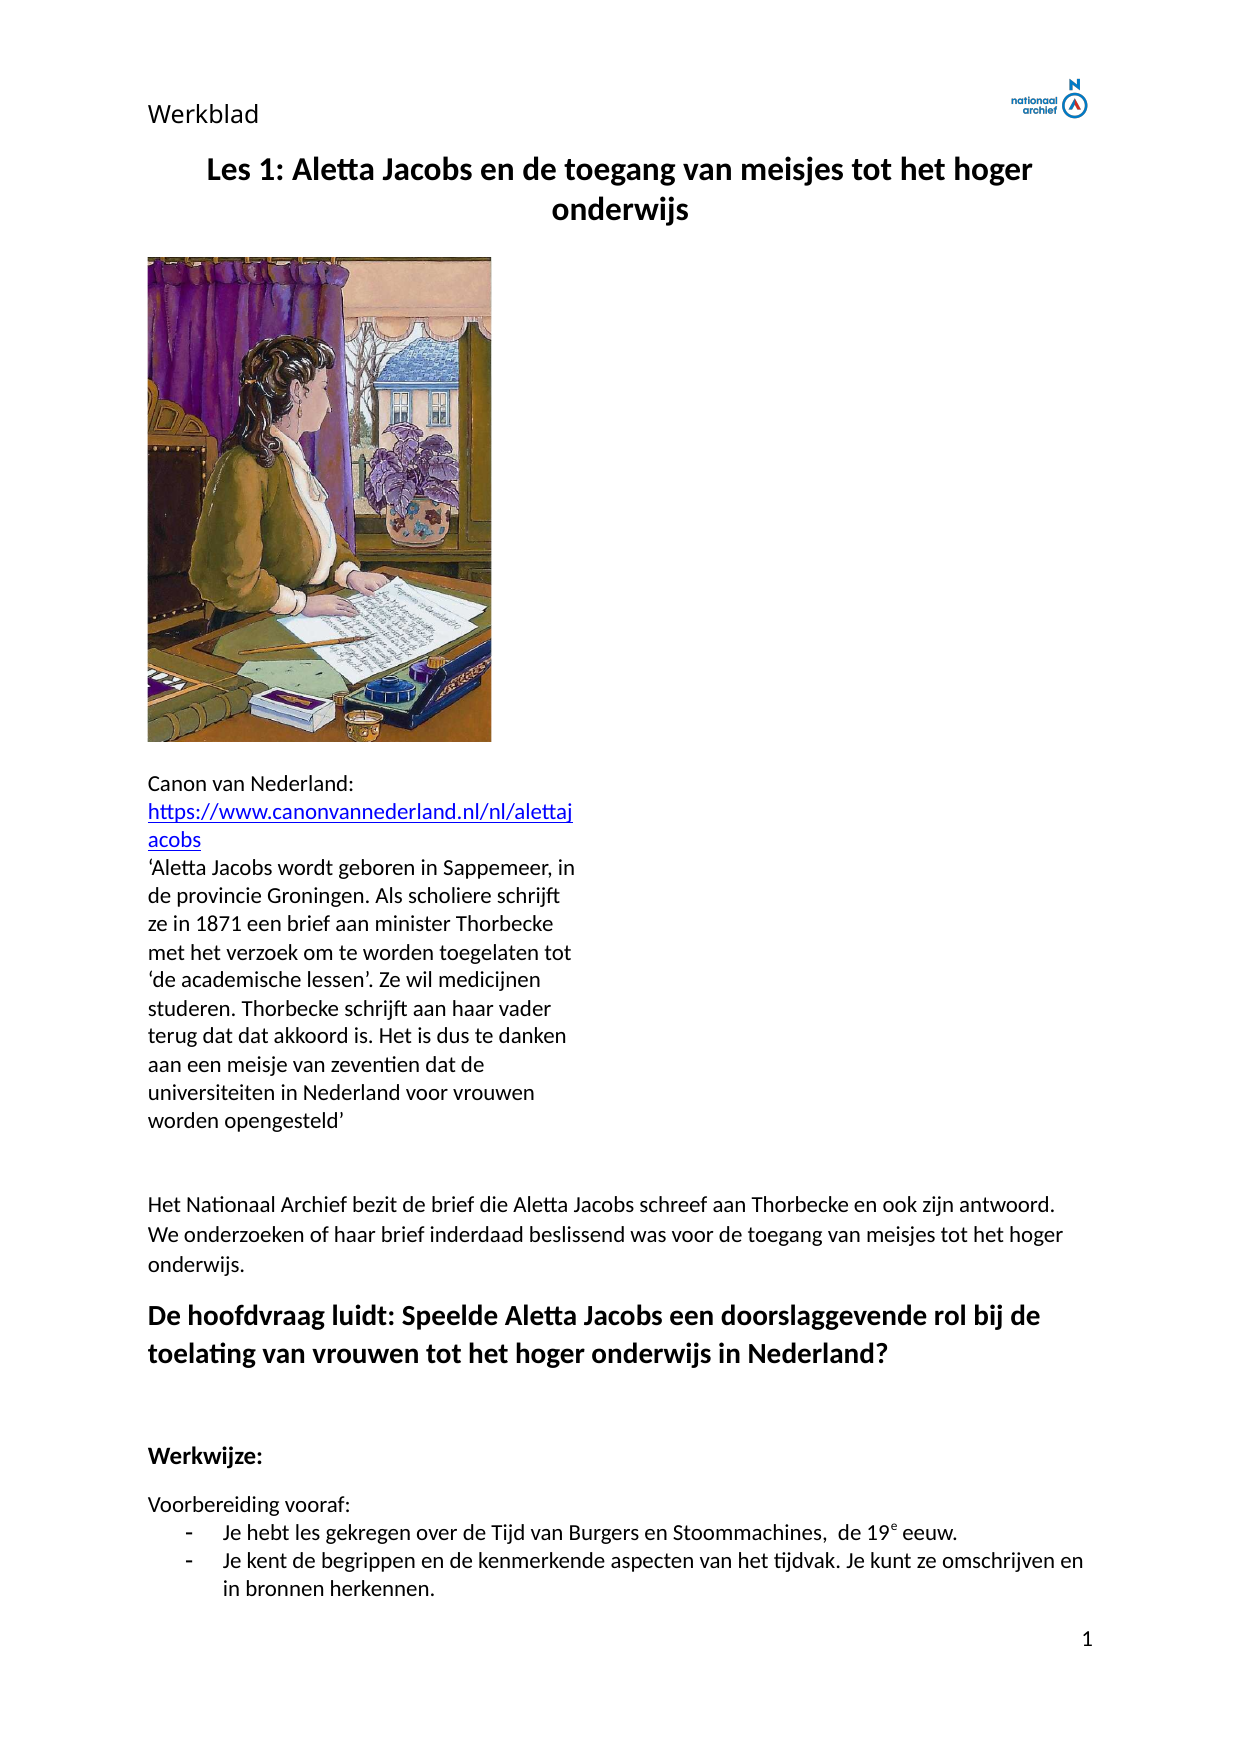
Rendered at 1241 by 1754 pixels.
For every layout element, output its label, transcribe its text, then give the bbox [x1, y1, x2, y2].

text Les 1: Aletta Jacobs en de toegang van meisjes tot het hoger onderwijs [148, 148, 1093, 229]
list Je hebt les gekregen over de Tijd van Burgers en Stoommachines, de 19e eeuw. [185, 1518, 1093, 1546]
text De hoofdvraag luidt: Speelde Aletta Jacobs een doorslaggevende rol bij de toelating van vrouwen tot het hoger onderwijs in Nederland? [148, 1297, 1093, 1371]
text ‘Aletta Jacobs wordt geboren in Sappemeer, in de provincie Groningen. Als scholiere schrijft ze in 1871 een brief aan minister Thorbecke met het verzoek om te worden toegelaten tot ‘de academische lessen’. Ze wil medicijnen studeren. Thorbecke schrijft aan haar vader terug dat dat akkoord is. Het is dus te danken aan een meisje van zeventien dat de universiteiten in Nederland voor vrouwen worden opengesteld’ [148, 853, 583, 1134]
text Werkwijze: [148, 1440, 1093, 1471]
text Voorbereiding vooraf: [148, 1490, 1093, 1518]
picture [147, 257, 492, 742]
text Het Nationaal Archief bezit de brief die Aletta Jacobs schreef aan Thorbecke en ook zijn antwoord. We onderzoeken of haar brief inderdaad beslissend was voor de toegang van meisjes tot het hoger onderwijs. [148, 1190, 1093, 1278]
list Je kent de begrippen en de kenmerkende aspecten van het tijdvak. Je kunt ze omschrijven en in bronnen herkennen. [185, 1546, 1093, 1602]
text Canon van Nederland: https://www.canonvannederland.nl/nl/alettajacobs [148, 769, 583, 853]
picture [1006, 73, 1093, 124]
